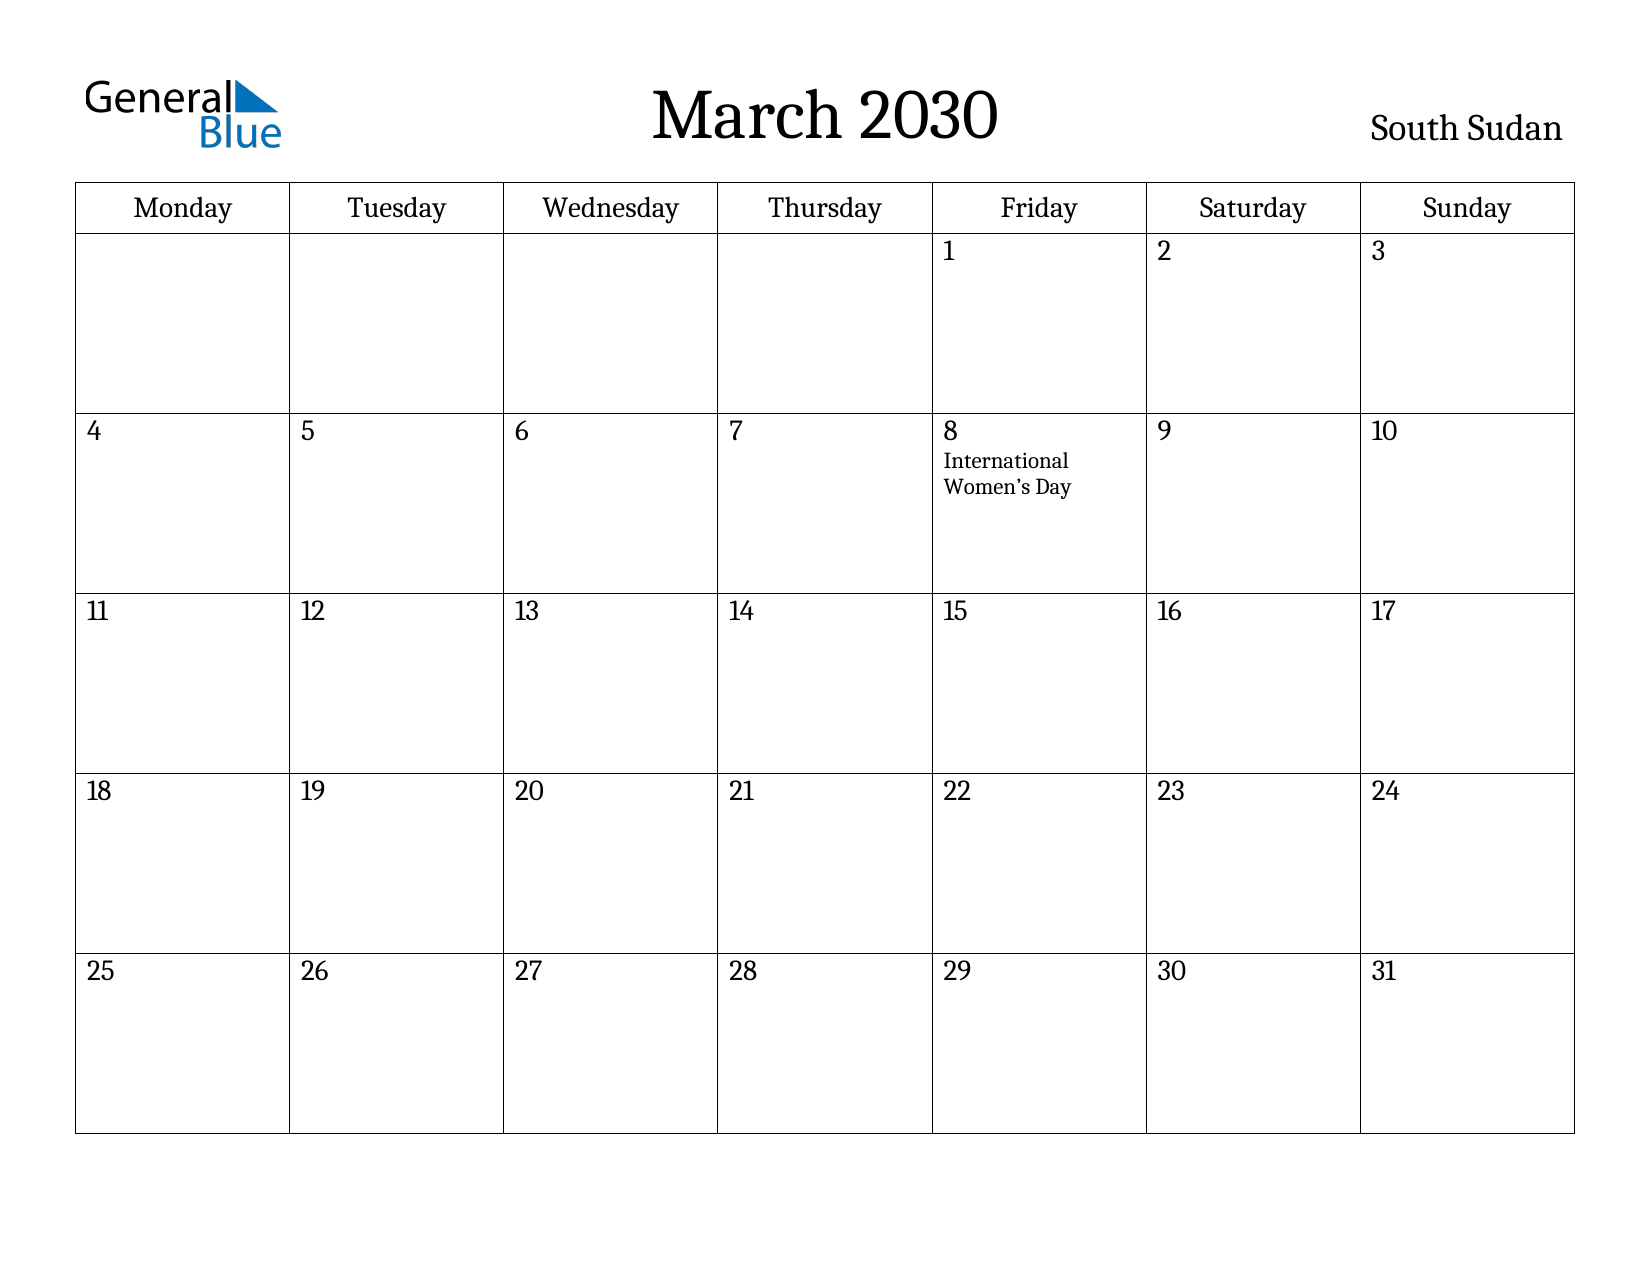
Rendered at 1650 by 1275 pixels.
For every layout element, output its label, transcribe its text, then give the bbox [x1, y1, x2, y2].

table_cell [76, 267, 289, 413]
table_cell 21 [718, 774, 932, 807]
table_cell [1361, 808, 1574, 953]
table_cell [1147, 448, 1360, 593]
table_cell Sunday [1361, 183, 1574, 233]
table_cell [933, 267, 1146, 413]
table_cell [718, 267, 932, 413]
table_cell [76, 448, 289, 593]
table_cell [290, 448, 503, 593]
table_cell [1361, 988, 1574, 1133]
table_cell Tuesday [290, 183, 503, 233]
table_cell 3 [1361, 234, 1574, 267]
table_header March 2030 [504, 75, 1146, 182]
table_cell 16 [1147, 594, 1360, 627]
table_cell [290, 267, 503, 413]
table_cell [718, 808, 932, 953]
table_cell [718, 448, 932, 593]
table_cell 24 [1361, 774, 1574, 807]
table_cell 12 [290, 594, 503, 627]
table_cell 11 [76, 594, 289, 627]
table_cell 15 [933, 594, 1146, 627]
table_cell 26 [290, 954, 503, 987]
table_cell 17 [1361, 594, 1574, 627]
table_cell 19 [290, 774, 503, 807]
table_cell [1147, 808, 1360, 953]
table_cell 27 [504, 954, 717, 987]
table_cell [1361, 627, 1574, 773]
table_cell 9 [1147, 414, 1360, 447]
table_cell [76, 234, 289, 267]
table_cell 8 [933, 414, 1146, 447]
table_cell International Women’s Day [933, 448, 1146, 593]
table_cell [504, 988, 717, 1133]
table_cell 5 [290, 414, 503, 447]
table_cell [290, 988, 503, 1133]
table_cell [290, 808, 503, 953]
table_cell [290, 627, 503, 773]
table_cell [718, 627, 932, 773]
table_cell [290, 234, 503, 267]
table_cell [504, 808, 717, 953]
table_cell 1 [933, 234, 1146, 267]
table_cell [1147, 267, 1360, 413]
table_cell 20 [504, 774, 717, 807]
table_cell [1147, 627, 1360, 773]
table_cell [933, 988, 1146, 1133]
table_cell [76, 627, 289, 773]
table_cell [504, 448, 717, 593]
table_cell Friday [933, 183, 1146, 233]
table_cell Monday [76, 183, 289, 233]
table_cell 30 [1147, 954, 1360, 987]
table_cell 29 [933, 954, 1146, 987]
table_cell 23 [1147, 774, 1360, 807]
table_cell [1361, 267, 1574, 413]
table_cell 28 [718, 954, 932, 987]
table_cell 4 [76, 414, 289, 447]
picture [86, 80, 281, 148]
table_cell 13 [504, 594, 717, 627]
table_cell 14 [718, 594, 932, 627]
table_cell Wednesday [504, 183, 717, 233]
table_cell Thursday [718, 183, 932, 233]
table_cell [76, 988, 289, 1133]
table_cell 18 [76, 774, 289, 807]
table_cell 25 [76, 954, 289, 987]
table_cell 7 [718, 414, 932, 447]
table_cell Saturday [1147, 183, 1360, 233]
table_cell 2 [1147, 234, 1360, 267]
table_cell [76, 808, 289, 953]
table_header South Sudan [1146, 75, 1574, 182]
table_cell [504, 234, 717, 267]
table_cell [1147, 988, 1360, 1133]
table_cell 10 [1361, 414, 1574, 447]
table_cell [718, 234, 932, 267]
table_cell [1361, 448, 1574, 593]
table_cell [718, 988, 932, 1133]
table_cell 6 [504, 414, 717, 447]
table_cell [504, 267, 717, 413]
table_cell [504, 627, 717, 773]
table_header [76, 75, 503, 182]
table_cell 22 [933, 774, 1146, 807]
table_cell [933, 808, 1146, 953]
table_cell 31 [1361, 954, 1574, 987]
table_cell [933, 627, 1146, 773]
